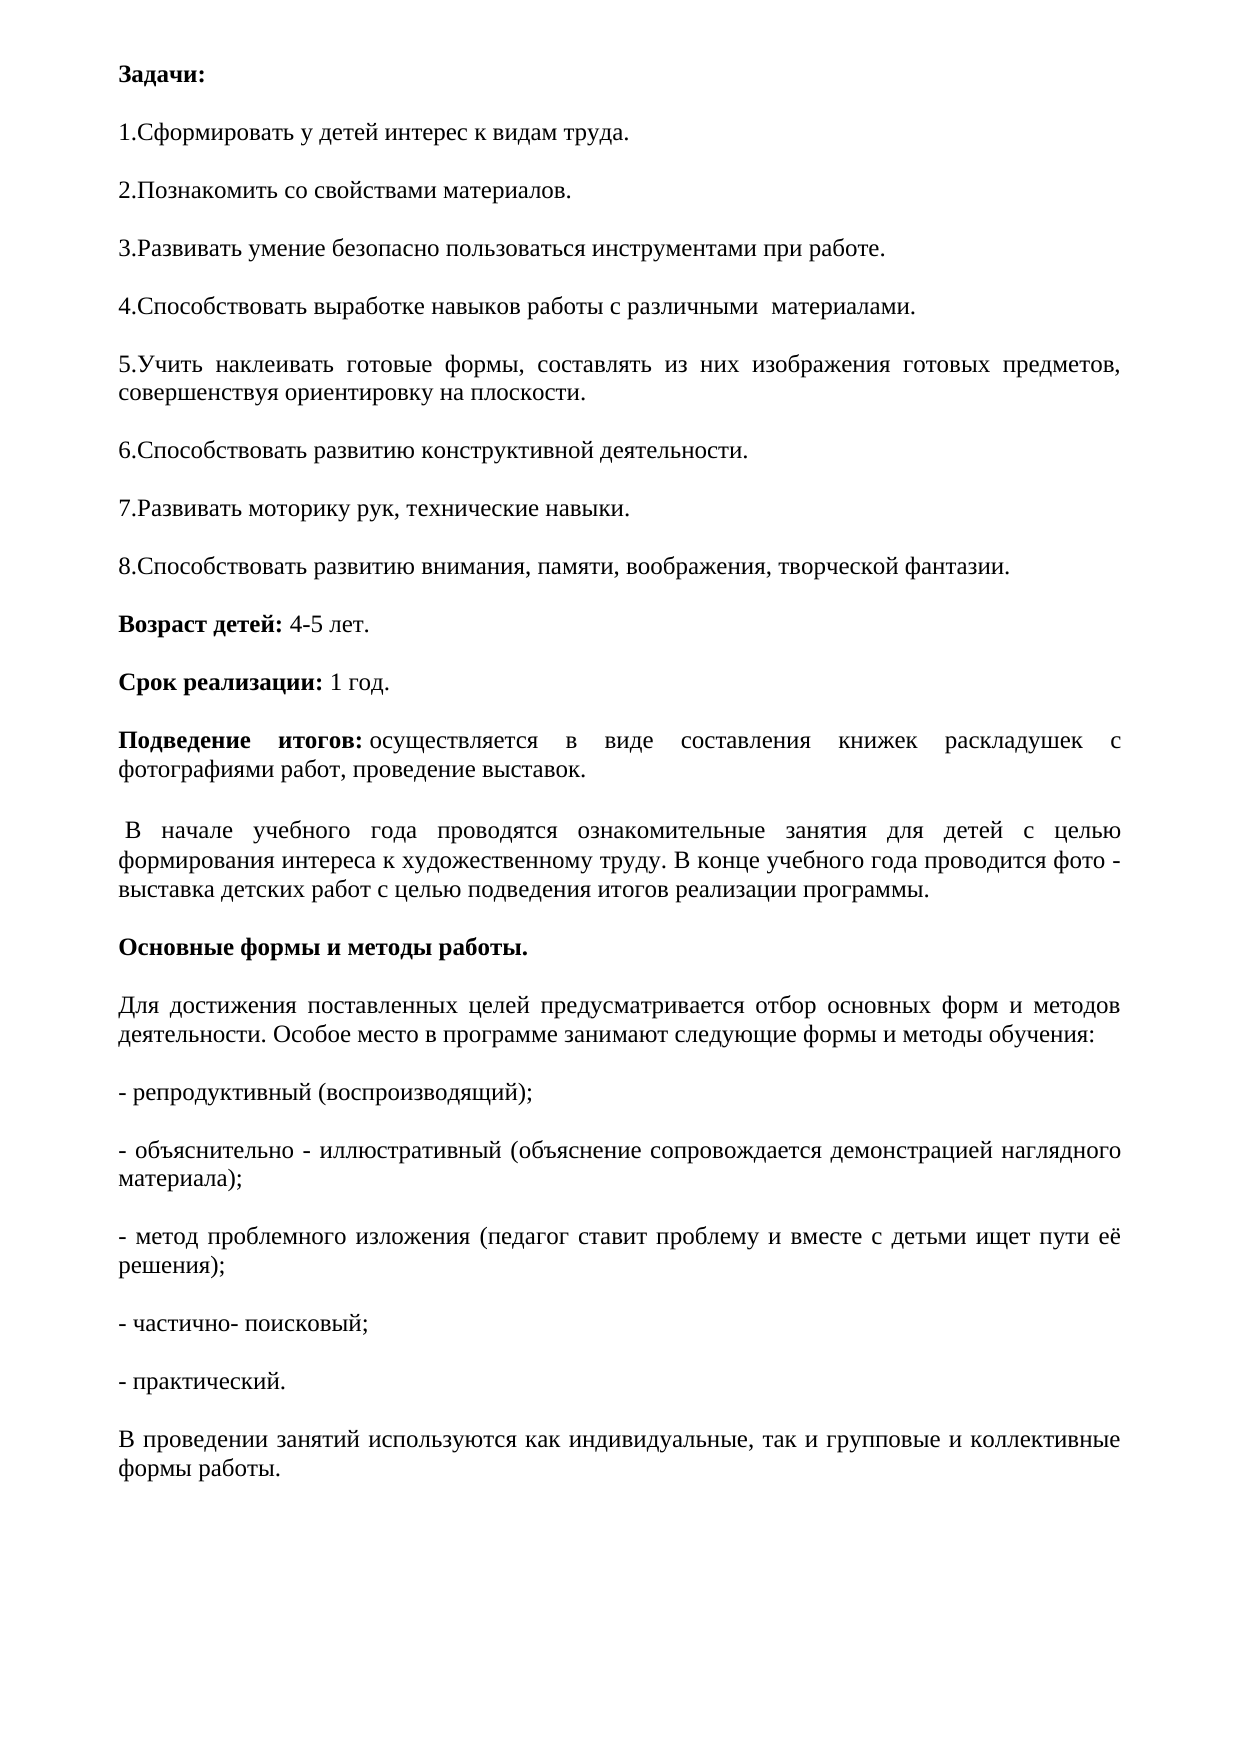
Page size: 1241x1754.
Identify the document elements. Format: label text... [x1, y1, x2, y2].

text - объяснительно - иллюстративный (объяснение сопровождается демонстрацией наглядного материала); [118, 1135, 1122, 1192]
text Возраст детей: 4-5 лет. [118, 609, 1122, 638]
text Основные формы и методы работы. [118, 932, 1122, 961]
text В проведении занятий используются как индивидуальные, так и групповые и коллективные формы работы. [118, 1424, 1122, 1481]
text Подведение итогов: осуществляется в виде составления книжек раскладушек с фотографиями работ, проведение выставок. [118, 725, 1122, 782]
text 4.Способствовать выработке навыков работы с различными материалами. [118, 291, 1122, 319]
text - частично- поисковый; [118, 1308, 1122, 1337]
text 6.Способствовать развитию конструктивной деятельности. [118, 435, 1122, 464]
text Для достижения поставленных целей предусматривается отбор основных форм и методов деятельности. Особое место в программе занимают следующие формы и методы обучения: [118, 990, 1122, 1048]
text 7.Развивать моторику рук, технические навыки. [118, 493, 1122, 522]
text Задачи: [118, 59, 1122, 88]
text 5.Учить наклеивать готовые формы, составлять из них изображения готовых предметов, совершенствуя ориентировку на плоскости. [118, 349, 1122, 406]
text - репродуктивный (воспроизводящий); [118, 1077, 1122, 1106]
text 1.Сформировать у детей интерес к видам труда. [118, 117, 1122, 146]
text В начале учебного года проводятся ознакомительные занятия для детей с целью формирования интереса к художественному труду. В конце учебного года проводится фото - выставка детских работ с целью подведения итогов реализации программы. [118, 812, 1122, 903]
text 8.Способствовать развитию внимания, памяти, воображения, творческой фантазии. [118, 551, 1122, 580]
text - практический. [118, 1366, 1122, 1395]
text 3.Развивать умение безопасно пользоваться инструментами при работе. [118, 233, 1122, 262]
text - метод проблемного изложения (педагог ставит проблему и вместе с детьми ищет пути её решения); [118, 1221, 1122, 1279]
text Срок реализации: 1 год. [118, 667, 1122, 696]
text 2.Познакомить со свойствами материалов. [118, 175, 1122, 204]
